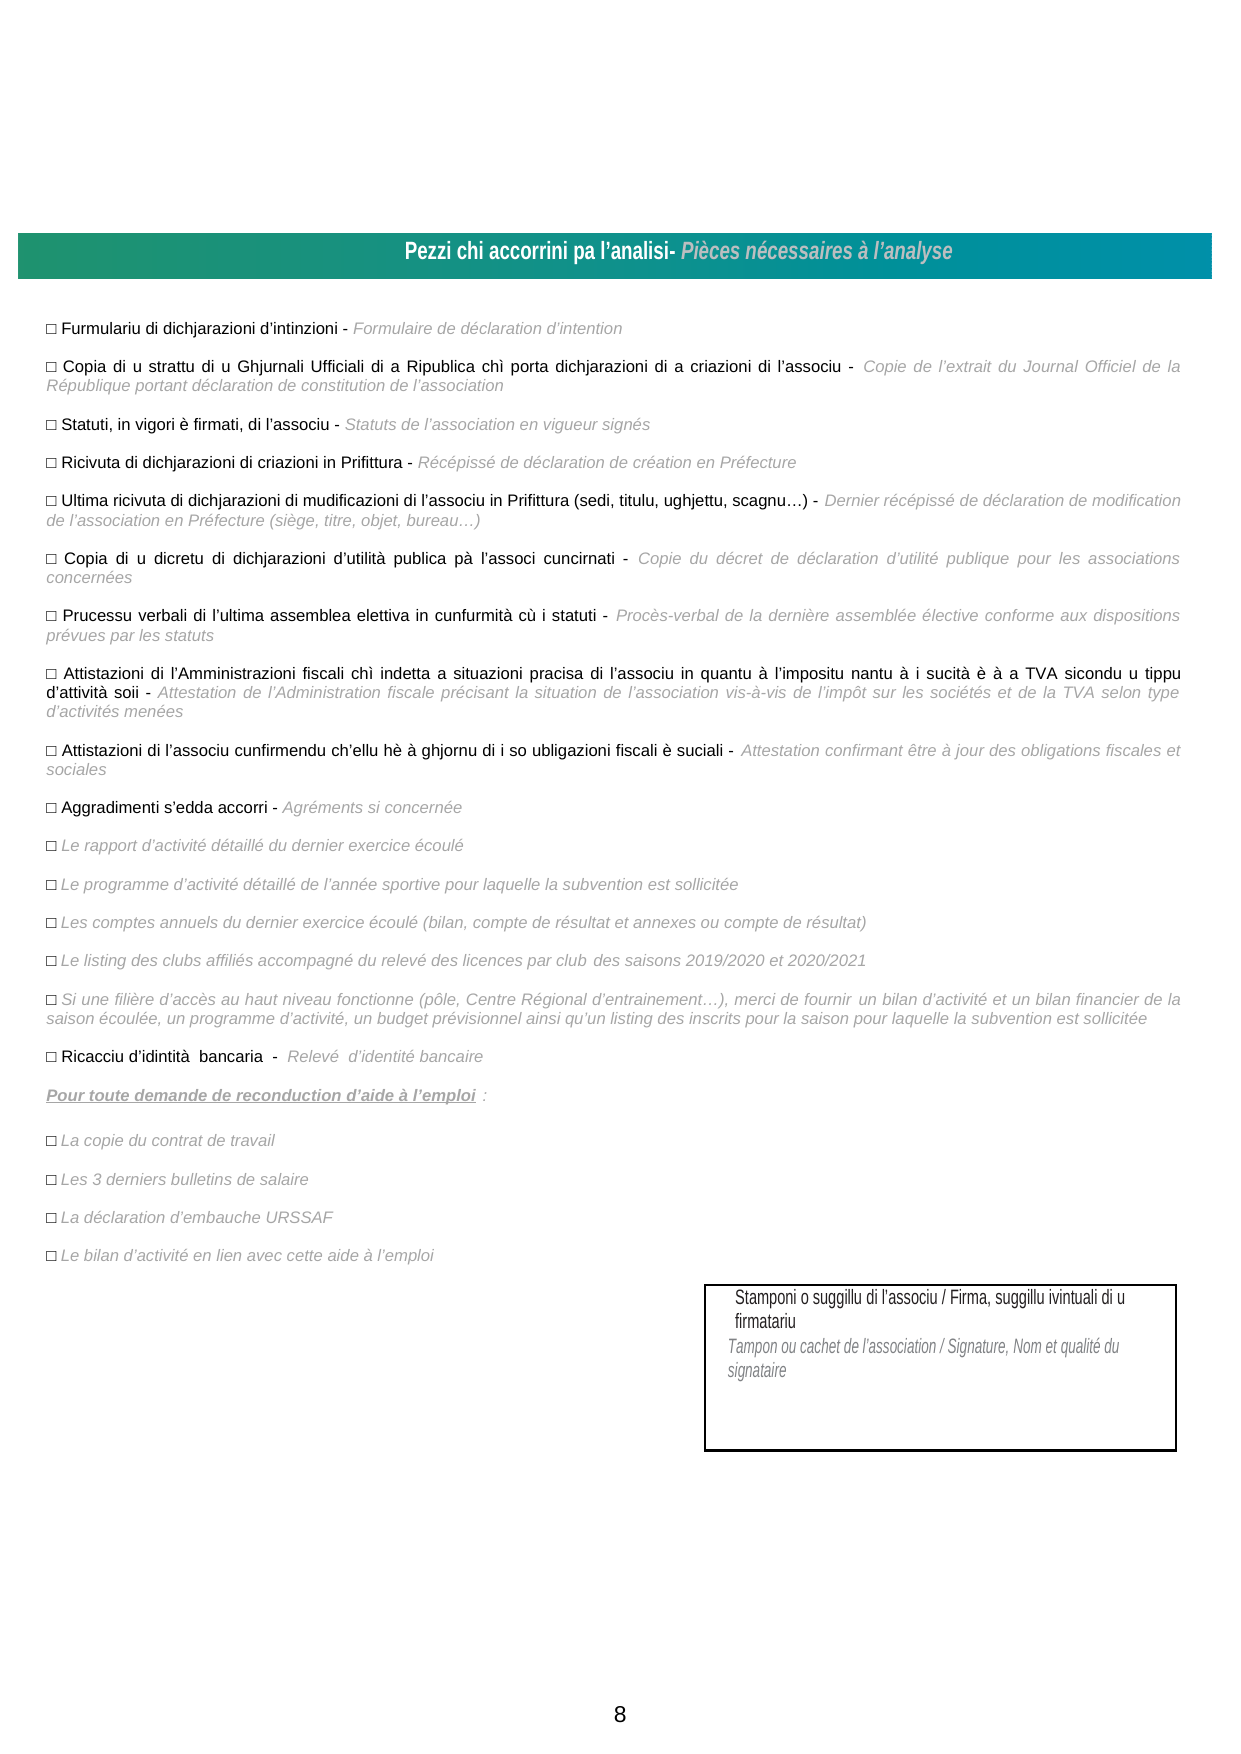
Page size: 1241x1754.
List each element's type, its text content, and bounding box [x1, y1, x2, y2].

text □ Si une filière d’accès au haut niveau fonctionne (pôle, Centre Régional d’entrainement…), merci de fournir un bilan d’activité et un bilan financier de la saison écoulée, un programme d’activité, un budget prévisionnel ainsi qu’un listing des inscrits pour la saison pour laquelle la subvention est sollicitée [46, 989, 1183, 1028]
text □ Aggradimenti s’edda accorri - Agréments si concernée [46, 798, 1183, 817]
text □ La copie du contrat de travail [46, 1131, 1183, 1150]
text □ Copia di u strattu di u Ghjurnali Ufficiali di a Ripublica chì porta dichjarazioni di a criazioni di l’associu - Copie de l’extrait du Journal Officiel de la République portant déclaration de constitution de l’association [46, 357, 1183, 395]
text □ Attistazioni di l’Amministrazioni fiscali chì indetta a situazioni pracisa di l’associu in quantu à l’impositu nantu à i sucità è à a TVA sicondu u tippu d’attività soii - Attestation de l’Administration fiscale précisant la situation de l’association vis-à-vis de l’impôt sur les sociétés et de la TVA selon type d’activités menées [46, 664, 1183, 721]
text □ Prucessu verbali di l’ultima assemblea elettiva in cunfurmità cù i statuti - Procès-verbal de la dernière assemblée élective conforme aux dispositions prévues par les statuts [46, 606, 1183, 644]
text □ Ricacciu d’idintità bancaria - Relevé d’identité bancaire [46, 1047, 1183, 1066]
text □ Ricivuta di dichjarazioni di criazioni in Prifittura - Récépissé de déclaration de création en Préfecture [46, 453, 1183, 472]
text □ La déclaration d’embauche URSSAF [46, 1208, 1183, 1227]
text □ Copia di u dicretu di dichjarazioni d’utilità publica pà l’associ cuncirnati - Copie du décret de déclaration d’utilité publique pour les associations concernées [46, 549, 1183, 587]
text □ Le listing des clubs affiliés accompagné du relevé des licences par club des saisons 2019/2020 et 2020/2021 [46, 951, 1183, 970]
picture [18, 233, 1212, 279]
text Pour toute demande de reconduction d’aide à l’emploi : [46, 1085, 1183, 1104]
text □ Attistazioni di l’associu cunfirmendu ch’ellu hè à ghjornu di i so ubligazioni fiscali è suciali - Attestation confirmant être à jour des obligations fiscales et sociales [46, 740, 1183, 779]
text □ Ultima ricivuta di dichjarazioni di mudificazioni di l’associu in Prifittura (sedi, titulu, ughjettu, scagnu…) - Dernier récépissé de déclaration de modification de l’association en Préfecture (siège, titre, objet, bureau…) [46, 491, 1183, 529]
text □ Le bilan d’activité en lien avec cette aide à l’emploi [46, 1246, 1183, 1265]
text □ Les comptes annuels du dernier exercice écoulé (bilan, compte de résultat et annexes ou compte de résultat) [46, 913, 1183, 932]
text □ Le rapport d’activité détaillé du dernier exercice écoulé [46, 836, 1183, 855]
text □ Statuti, in vigori è firmati, di l’associu - Statuts de l’association en vigueur signés [46, 414, 1183, 434]
text □ Les 3 derniers bulletins de salaire [46, 1169, 1183, 1188]
text □ Le programme d’activité détaillé de l’année sportive pour laquelle la subvention est sollicitée [46, 874, 1183, 894]
text □ Furmulariu di dichjarazioni d’intinzioni - Formulaire de déclaration d’intention [46, 319, 1183, 338]
